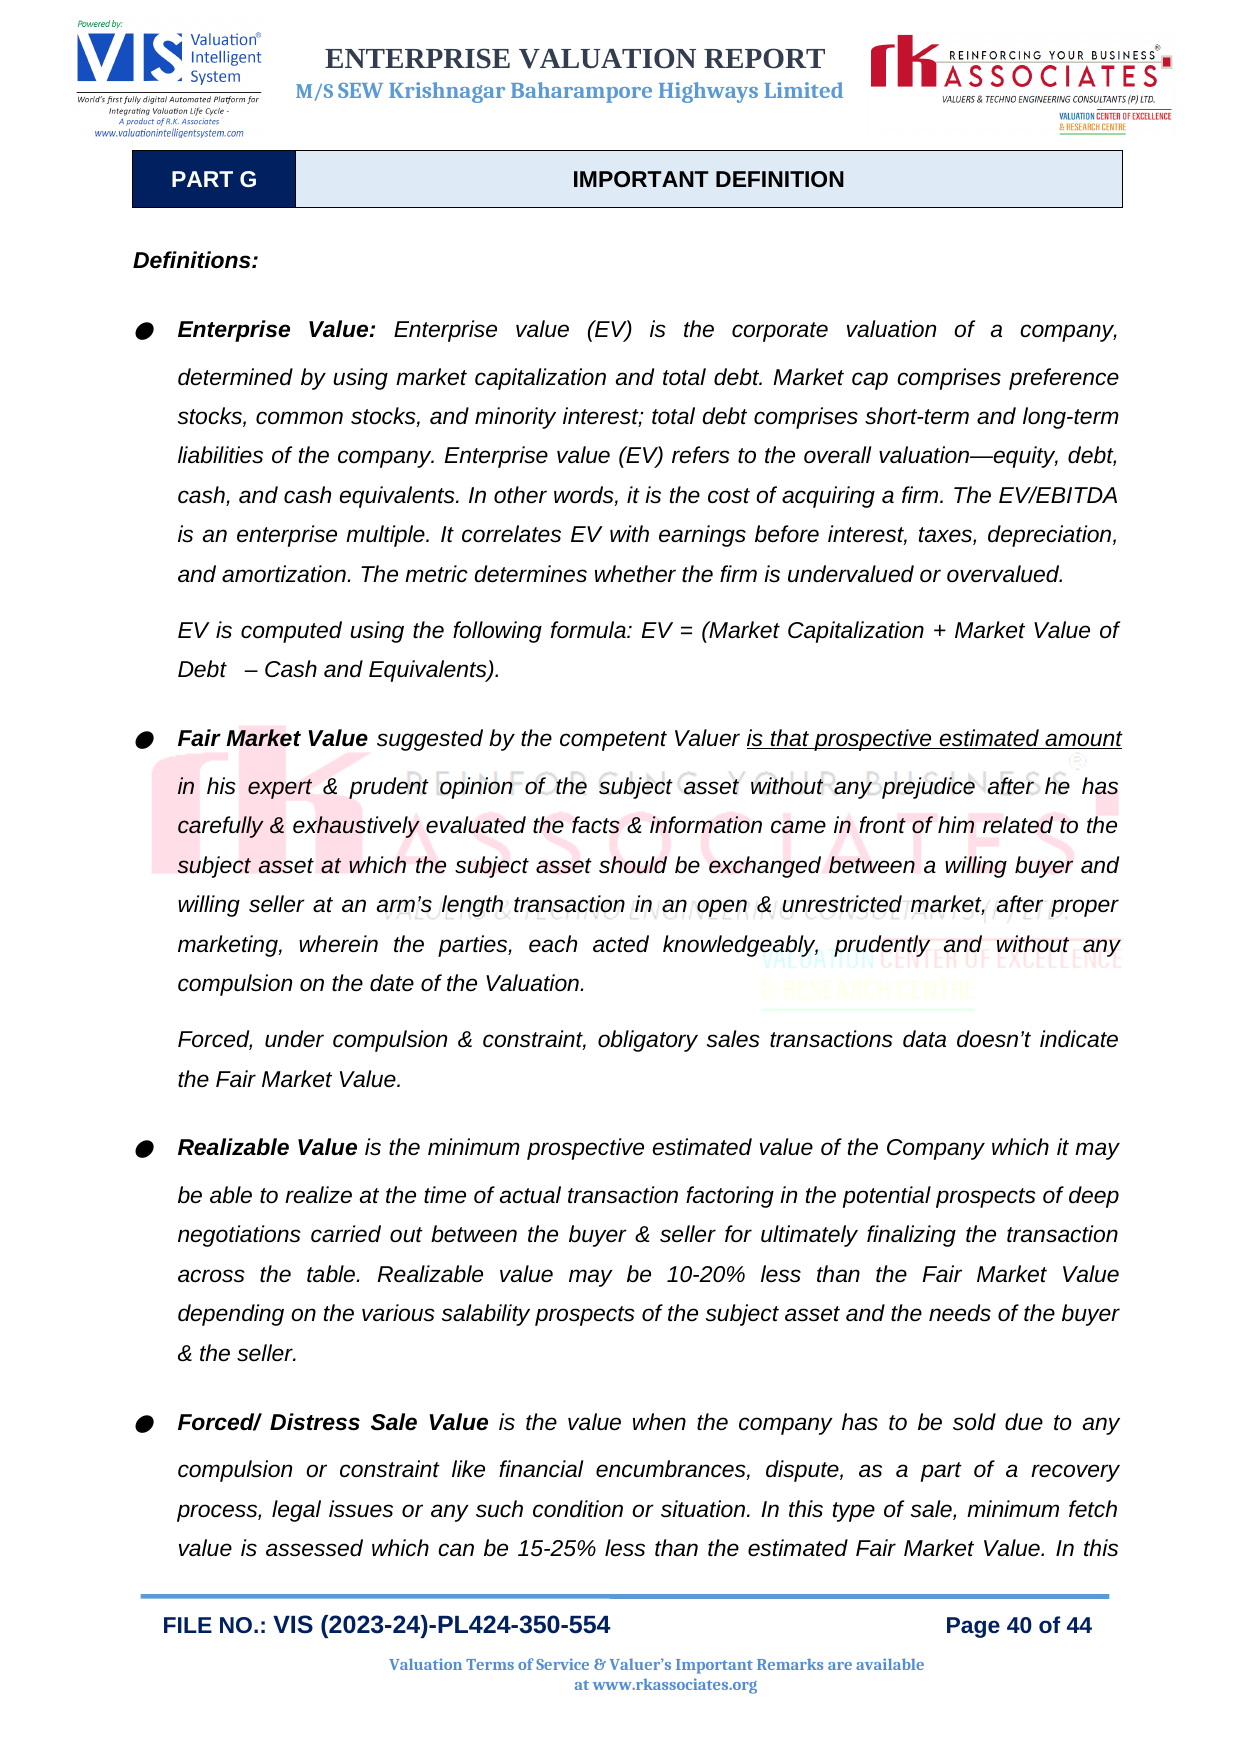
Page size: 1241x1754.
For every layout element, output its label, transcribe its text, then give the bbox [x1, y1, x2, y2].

table_header PART G [133, 151, 295, 207]
list Enterprise Value: Enterprise value (EV) is the corporate valuation of a company, determined by using market capitalization and total debt. Market cap comprises preference stocks, common stocks, and minority interest; total debt comprises short-term and long-term liabilities of the company. Enterprise value (EV) refers to the overall valuation—equity, debt, cash, and cash equivalents. In other words, it is the cost of acquiring a firm. The EV/EBITDA is an enterprise multiple. It correlates EV with earnings before interest, taxes, depreciation, and amortization. The metric determines whether the firm is undervalued or overvalued. [133, 303, 1122, 587]
picture [68, 18, 266, 138]
picture [865, 26, 1175, 138]
text Forced, under compulsion & constraint, obligatory sales transactions data doesn’t indicate the Fair Market Value. [177, 1026, 1122, 1092]
text Definitions: [133, 247, 1088, 273]
list Fair Market Value suggested by the competent Valuer is that prospective estimated amount in his expert & prudent opinion of the subject asset without any prejudice after he has carefully & exhaustively evaluated the facts & information came in front of him related to the subject asset at which the subject asset should be exchanged between a willing buyer and willing seller at an arm’s length transaction in an open & unrestricted market, after proper marketing, wherein the parties, each acted knowledgeably, prudently and without any compulsion on the date of the Valuation. [133, 713, 1122, 996]
text EV is computed using the following formula: EV = (Market Capitalization + Market Value of Debt – Cash and Equivalents). [177, 617, 1122, 683]
list Realizable Value is the minimum prospective estimated value of the Company which it may be able to realize at the time of actual transaction factoring in the potential prospects of deep negotiations carried out between the buyer & seller for ultimately finalizing the transaction across the table. Realizable value may be 10-20% less than the Fair Market Value depending on the various salability prospects of the subject asset and the needs of the buyer & the seller. [133, 1122, 1122, 1366]
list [133, 1396, 1122, 1561]
table_header IMPORTANT DEFINITION [296, 151, 1122, 207]
